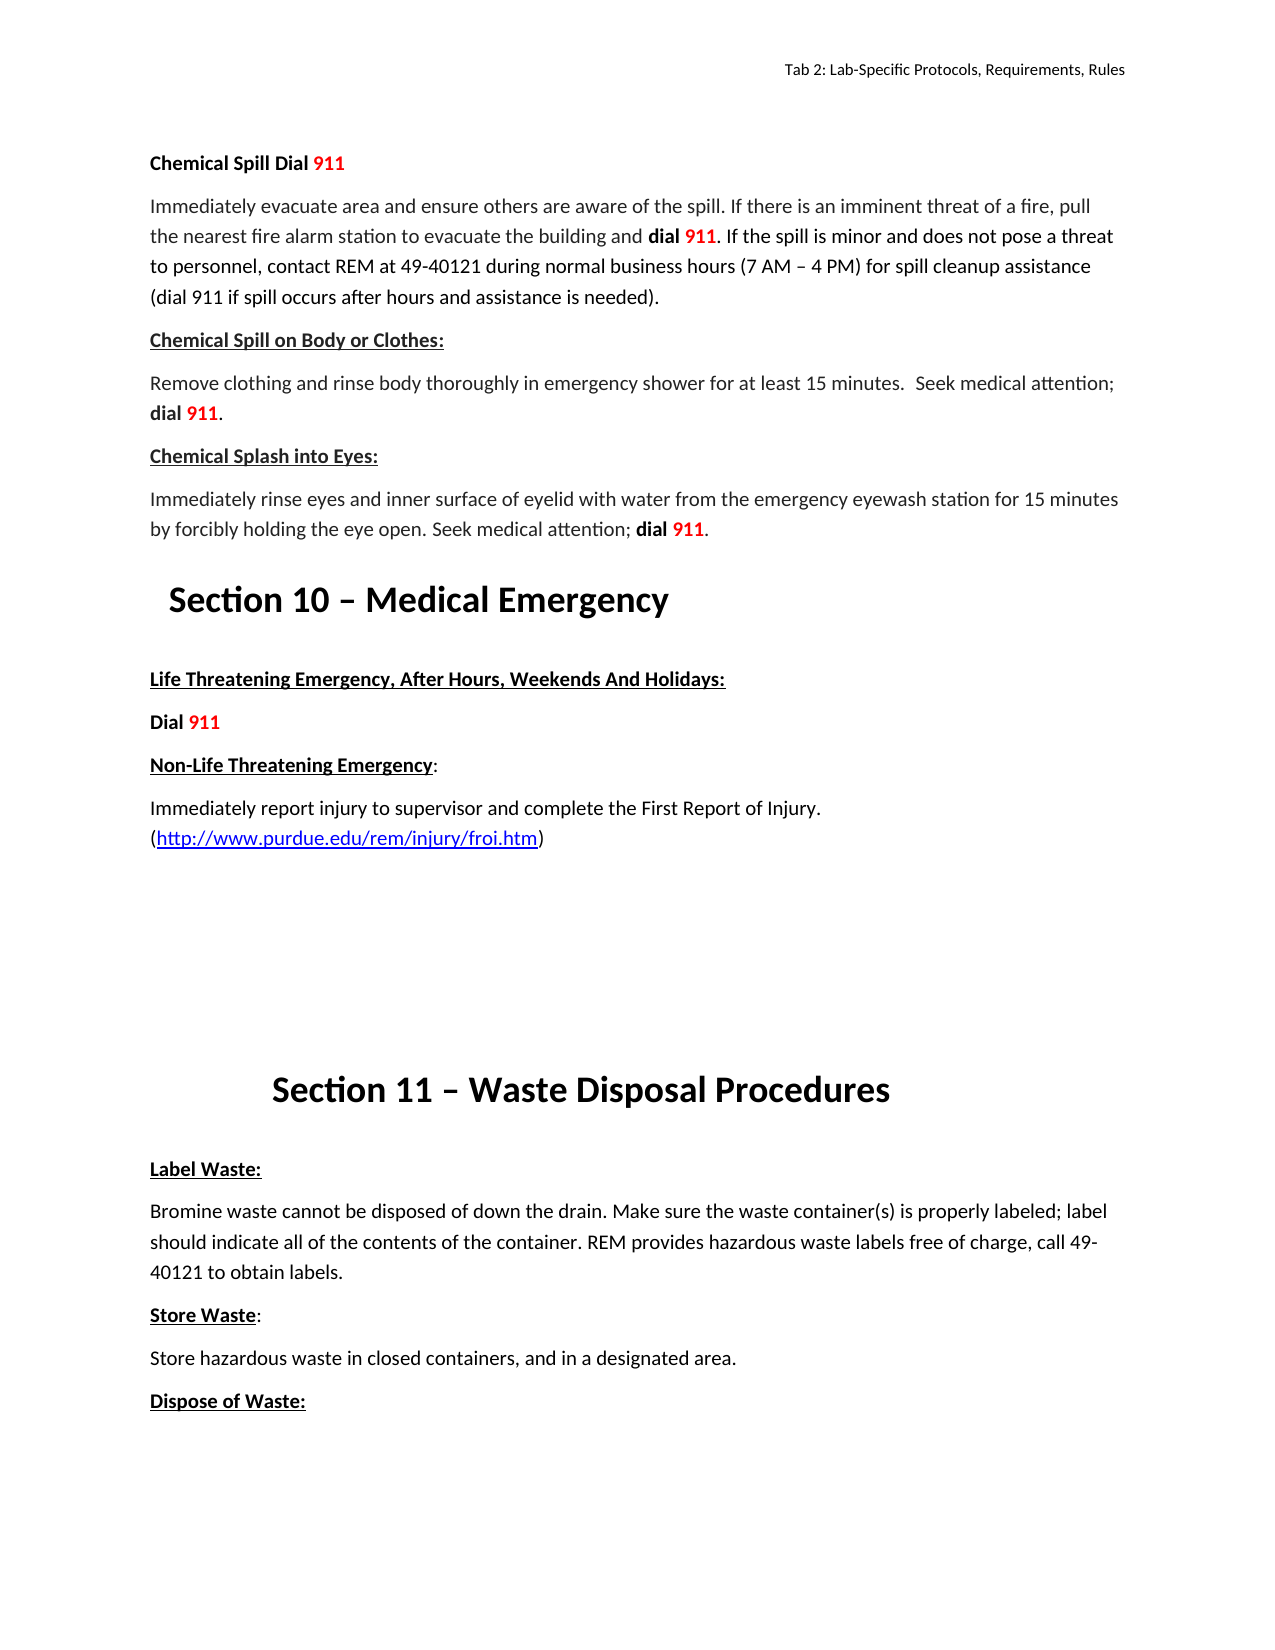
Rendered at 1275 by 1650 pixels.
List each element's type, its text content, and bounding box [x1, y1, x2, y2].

text Store hazardous waste in closed containers, and in a designated area. [150, 1345, 1125, 1371]
text Remove clothing and rinse body thoroughly in emergency shower for at least 15 minutes. Seek medical attention; dial 911. [150, 370, 1125, 426]
text Chemical Spill on Body or Clothes: [150, 327, 1125, 352]
text Bromine waste cannot be disposed of down the drain. Make sure the waste container(s) is properly labeled; label should indicate all of the contents of the container. REM provides hazardous waste labels free of charge, call 49-40121 to obtain labels. [150, 1199, 1125, 1285]
text Label Waste: [150, 1156, 1125, 1181]
text Chemical Splash into Eyes: [150, 443, 1125, 469]
text Immediately report injury to supervisor and complete the First Report of Injury. (http://www.purdue.edu/rem/injury/froi.htm) [150, 795, 1125, 851]
text Immediately rinse eyes and inner surface of eyelid with water from the emergency eyewash station for 15 minutes by forcibly holding the eye open. Seek medical attention; dial 911. [150, 486, 1125, 542]
text Life Threatening Emergency, After Hours, Weekends And Holidays: [150, 666, 1125, 692]
text Dial 911 [150, 709, 1125, 735]
text Immediately evacuate area and ensure others are aware of the spill. If there is an imminent threat of a fire, pull the nearest fire alarm station to evacuate the building and dial 911. If the spill is minor and does not pose a threat to personnel, contact REM at 49-40121 during normal business hours (7 AM – 4 PM) for spill cleanup assistance (dial 911 if spill occurs after hours and assistance is needed). [150, 193, 1125, 309]
text Store Waste: [150, 1302, 1125, 1328]
text Non-Life Threatening Emergency: [150, 752, 1125, 778]
subtitle Section 11 – Waste Disposal Procedures [272, 1066, 1125, 1111]
subtitle Section 10 – Medical Emergency [169, 576, 1125, 622]
text Chemical Spill Dial 911 [150, 150, 1125, 175]
text Dispose of Waste: [150, 1388, 1125, 1414]
